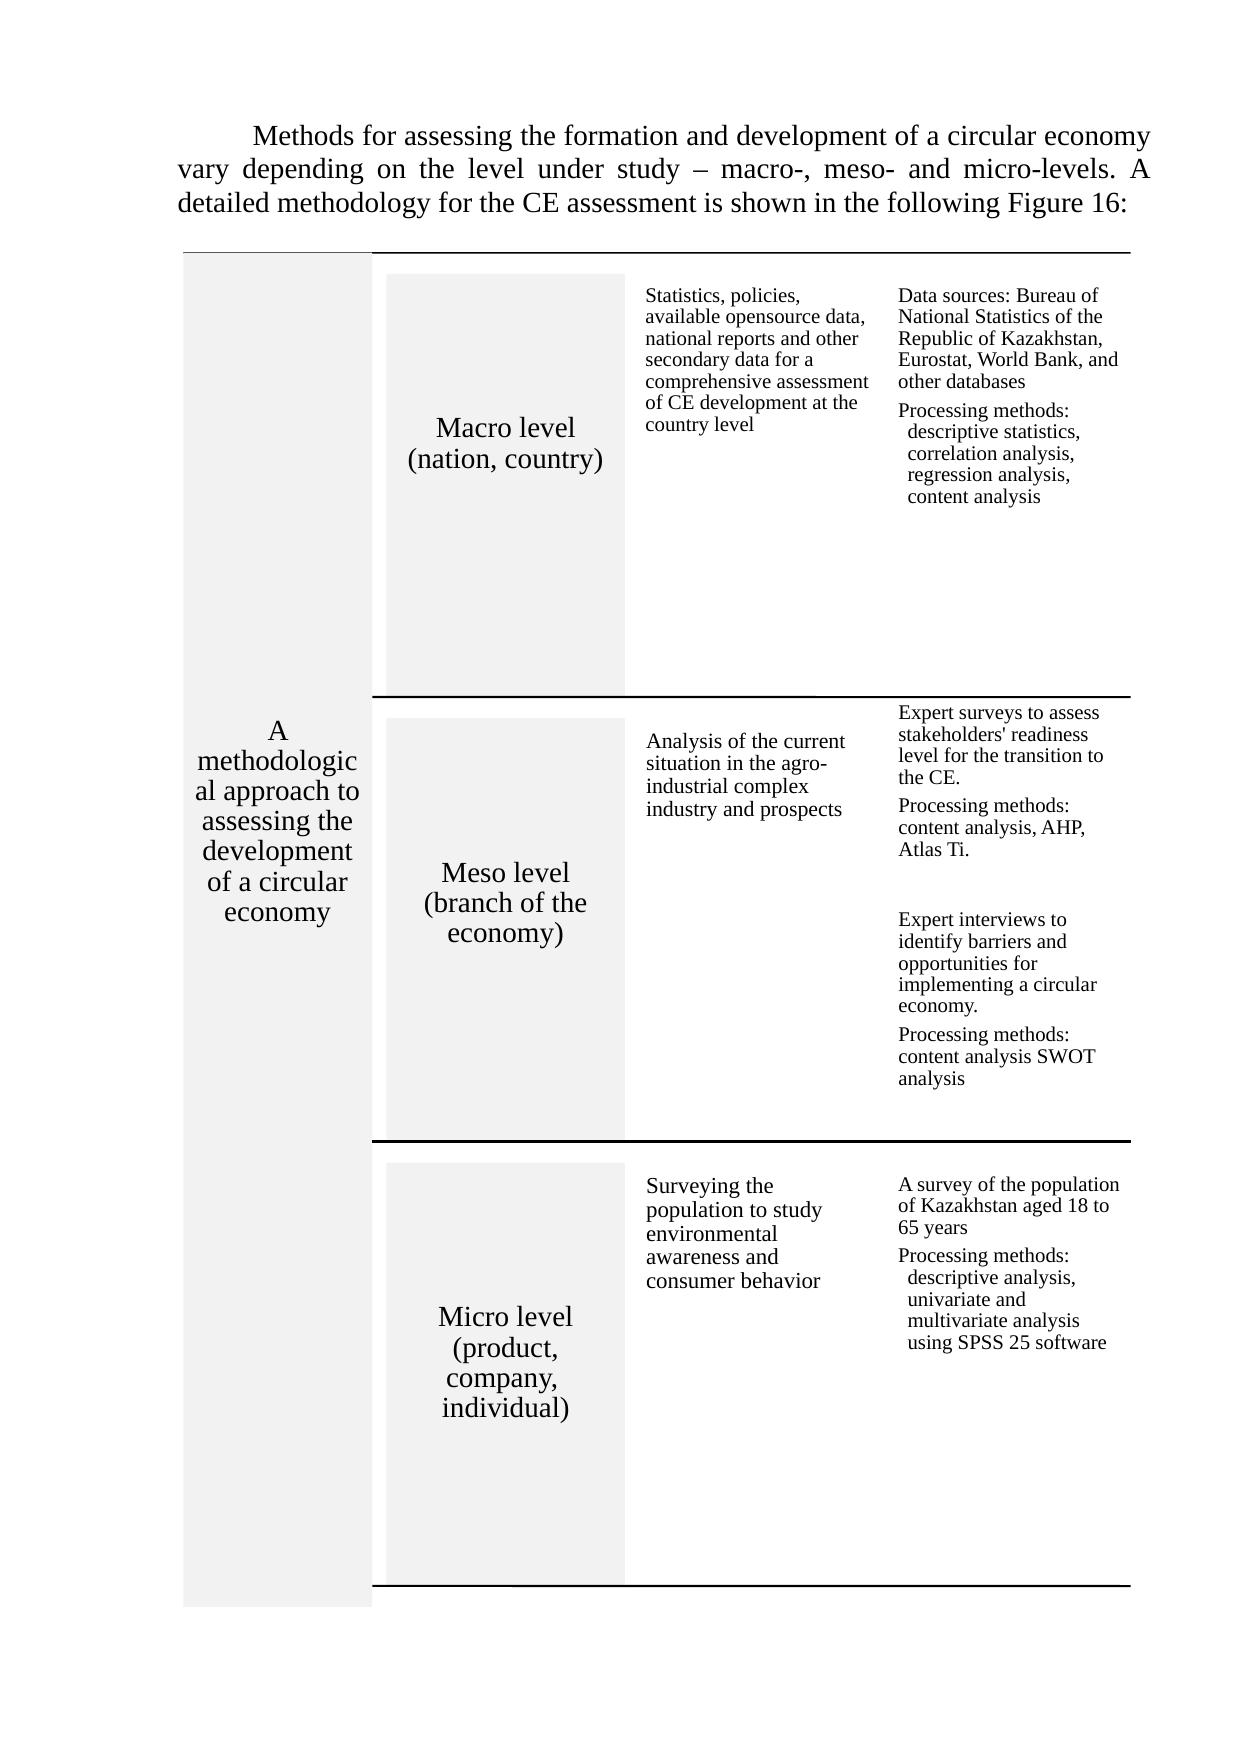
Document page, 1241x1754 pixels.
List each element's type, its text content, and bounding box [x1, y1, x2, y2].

text Methods for assessing the formation and development of a circular economy vary depending on the level under study – macro-, meso- and micro-levels. A detailed methodology for the CE assessment is shown in the following Figure 16: [177, 118, 1152, 219]
